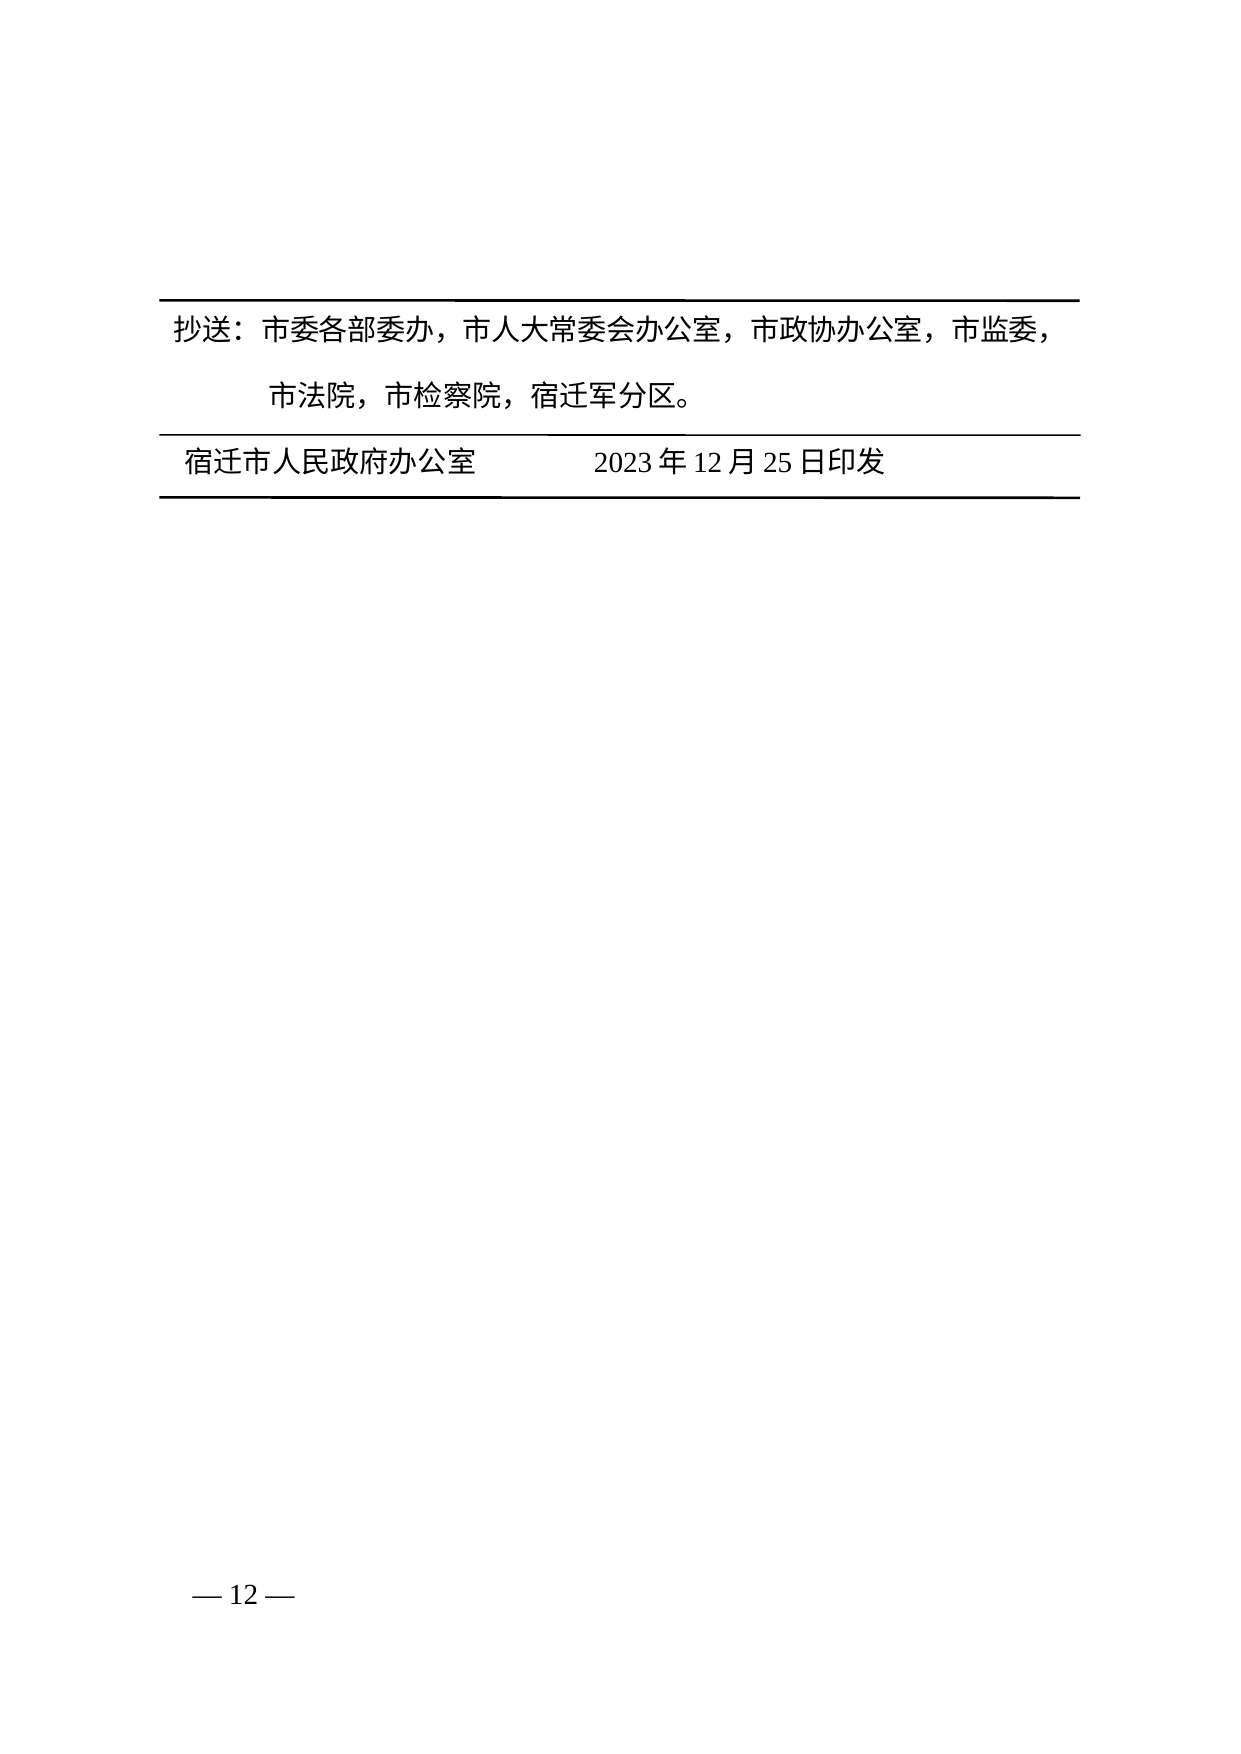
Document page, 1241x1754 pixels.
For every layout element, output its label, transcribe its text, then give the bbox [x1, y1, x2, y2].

text 抄送：市委各部委办，市人大常委会办公室，市政协办公室，市监委， [159, 295, 1081, 361]
text 宿迁市人民政府办公室 2023年12月25日印发 [159, 436, 1081, 492]
text 市法院，市检察院，宿迁军分区。 [159, 361, 1081, 426]
